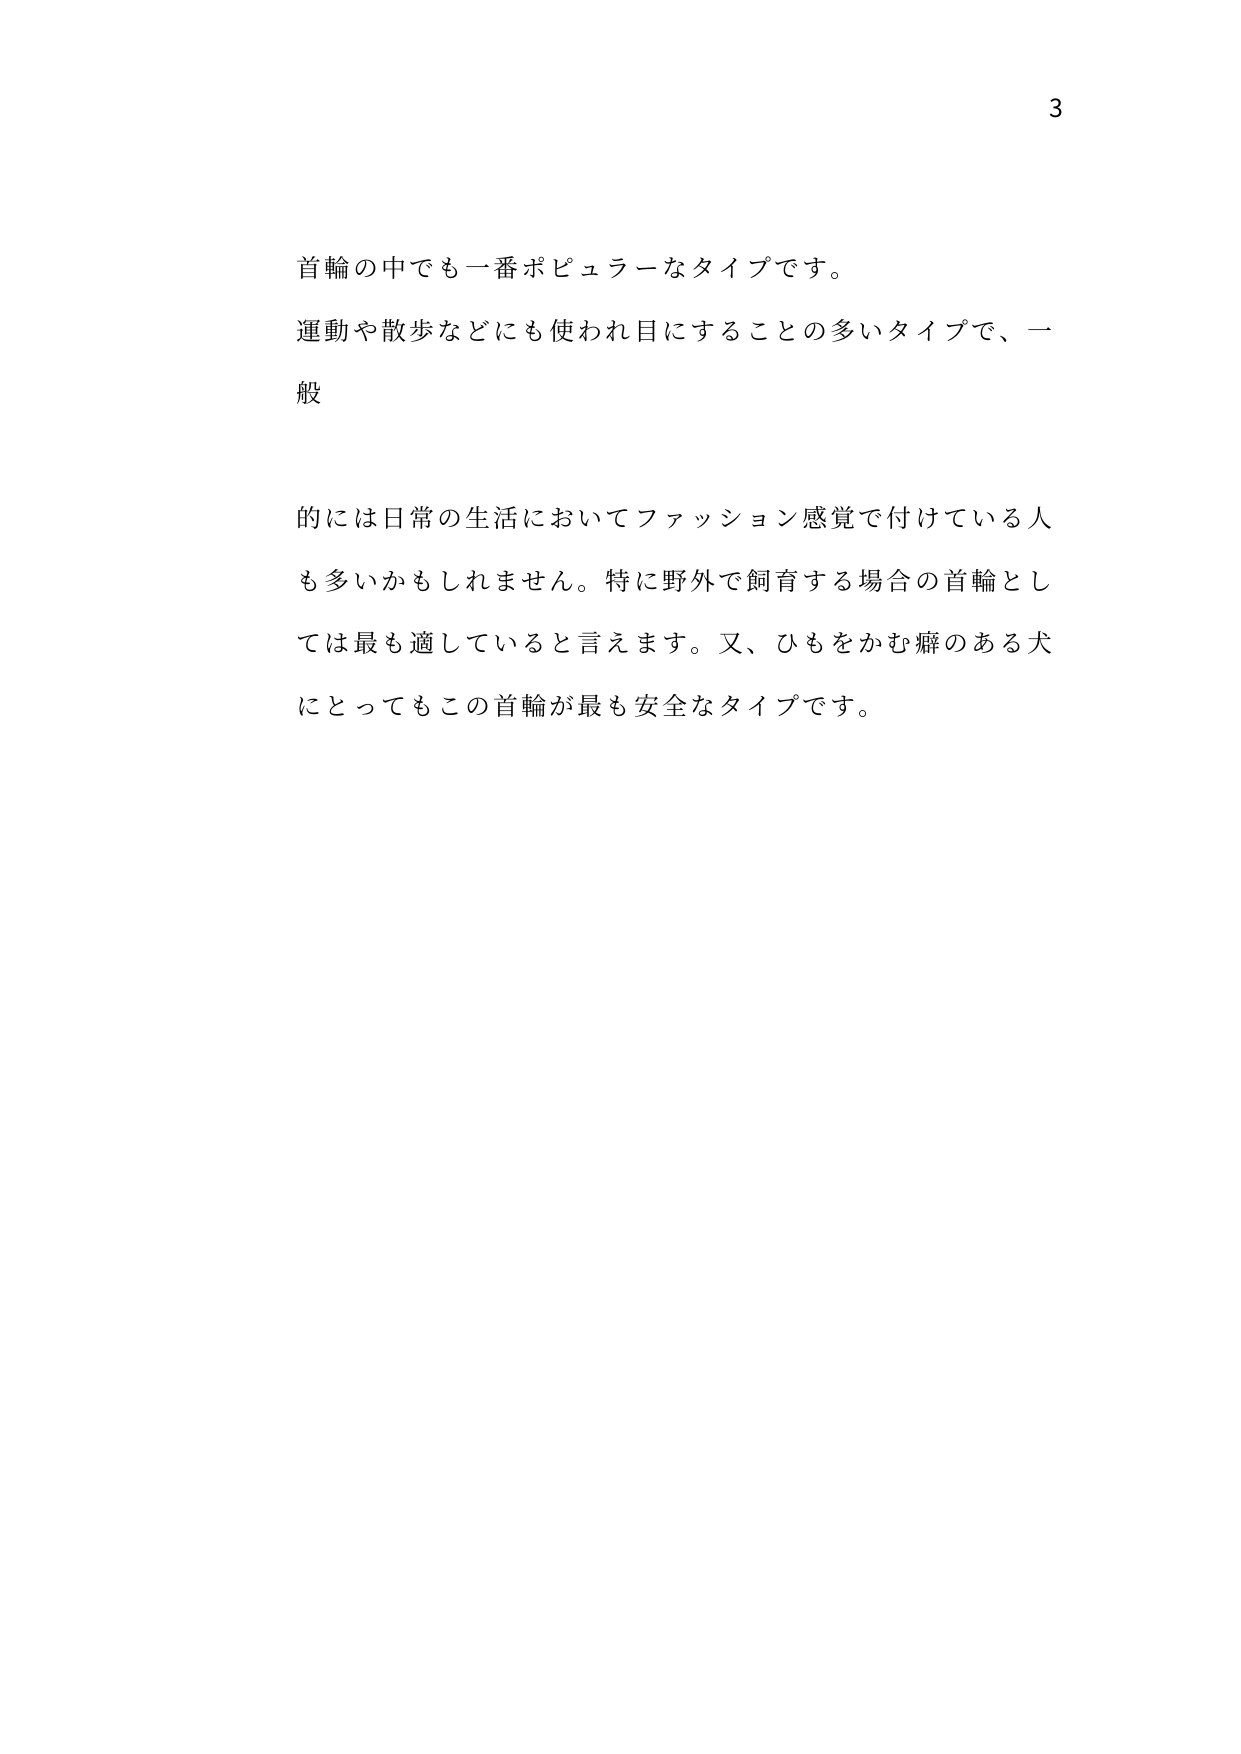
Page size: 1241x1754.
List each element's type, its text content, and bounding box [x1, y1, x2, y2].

list 的には日常の生活においてファッション感覚で付けている人も多いかもしれません。特に野外で飼育する場合の首輪としては最も適していると言えます。又、ひもをかむ癖のある犬にとってもこの首輪が最も安全なタイプです。 [273, 486, 1056, 736]
list 運動や散歩などにも使われ目にすることの多いタイプで、一般 [273, 298, 1056, 423]
list 首輪の中でも一番ポピュラーなタイプです。 [273, 236, 1056, 298]
